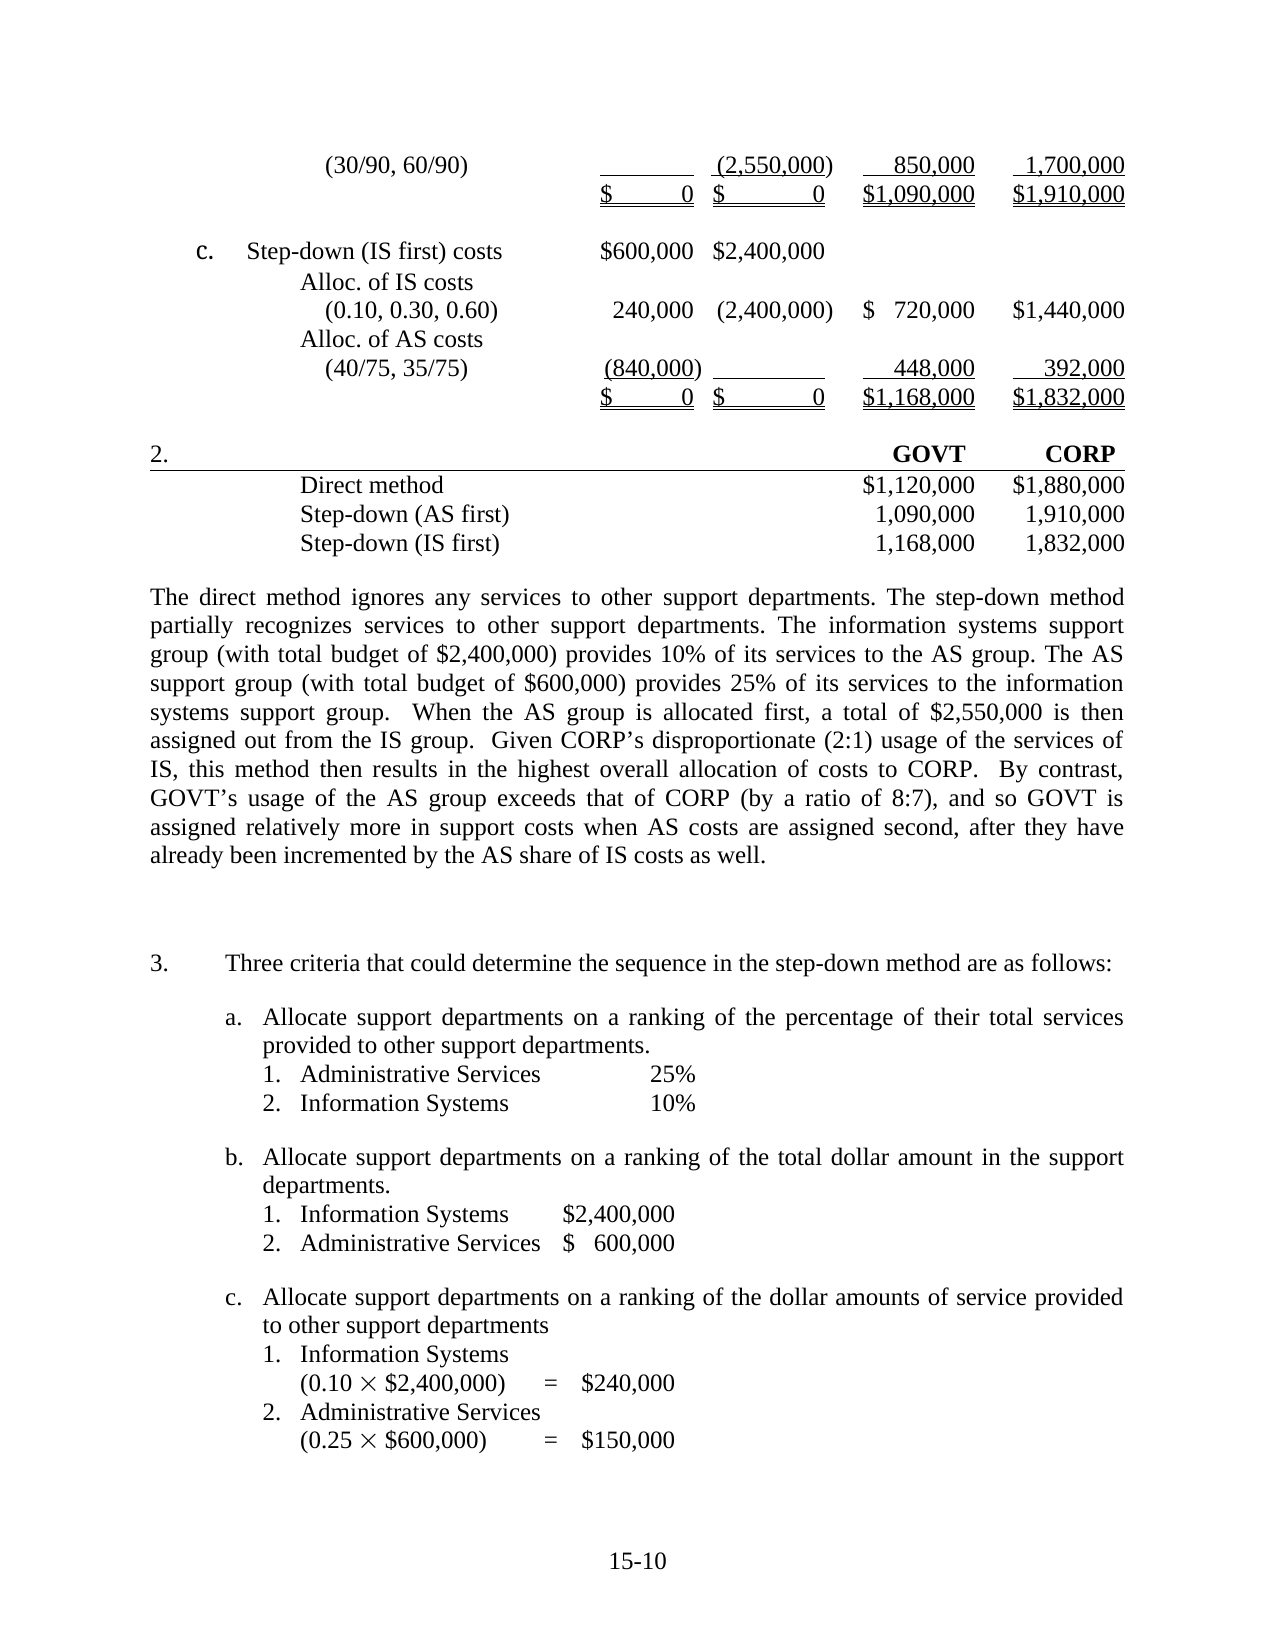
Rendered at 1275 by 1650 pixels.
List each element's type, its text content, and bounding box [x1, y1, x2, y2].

text $ 0 $ 0 $1,090,000 $1,910,000 [150, 179, 1125, 207]
text (0.25 $600,000) = $150,000 [262, 1425, 1125, 1454]
text The direct method ignores any services to other support departments. The step-down method partially recognizes services to other support departments. The information systems support group (with total budget of $2,400,000) provides 10% of its services to the AS group. The AS support group (with total budget of $600,000) provides 25% of its services to the information systems support group. When the AS group is allocated first, a total of $2,550,000 is then assigned out from the IS group. Given CORP’s disproportionate (2:1) usage of the services of IS, this method then results in the highest overall allocation of costs to CORP. By contrast, GOVT’s usage of the AS group exceeds that of CORP (by a ratio of 8:7), and so GOVT is assigned relatively more in support costs when AS costs are assigned second, after they have already been incremented by the AS share of IS costs as well. [150, 582, 1125, 869]
text 2. Administrative Services [262, 1397, 1125, 1425]
text 2. Information Systems 10% [262, 1088, 1125, 1117]
text Direct method $1,120,000 $1,880,000 [300, 471, 1125, 499]
text c. Step-down (IS first) costs $600,000 $2,400,000 [150, 232, 1125, 267]
text c. Allocate support departments on a ranking of the dollar amounts of service provided to other support departments [225, 1282, 1125, 1339]
text Step-down (IS first) 1,168,000 1,832,000 [300, 528, 1125, 557]
text (30/90, 60/90) (2,550,000) 850,000 1,700,000 [150, 150, 1125, 179]
text $ 0 $ 0 $1,168,000 $1,832,000 [150, 382, 1125, 410]
text 2. Administrative Services $ 600,000 [262, 1228, 1125, 1257]
text 1. Information Systems $2,400,000 [262, 1199, 1125, 1228]
text (40/75, 35/75) (840,000) 448,000 392,000 [150, 353, 1125, 382]
text a. Allocate support departments on a ranking of the percentage of their total services provided to other support departments. [150, 1002, 1125, 1059]
text (0.10, 0.30, 0.60) 240,000 (2,400,000) $ 720,000 $1,440,000 [150, 295, 1125, 324]
text Alloc. of AS costs [150, 324, 1125, 353]
text 1. Information Systems [262, 1339, 1125, 1368]
text Step-down (AS first) 1,090,000 1,910,000 [300, 499, 1125, 528]
text 1. Administrative Services 25% [262, 1059, 1125, 1088]
text Alloc. of IS costs [150, 267, 1125, 295]
text 2. GOVT CORP [150, 439, 1125, 470]
text b. Allocate support departments on a ranking of the total dollar amount in the support departments. [225, 1142, 1125, 1199]
text (0.10 $2,400,000) = $240,000 [262, 1368, 1125, 1397]
text 3. Three criteria that could determine the sequence in the step-down method are as follows: [150, 948, 1125, 977]
